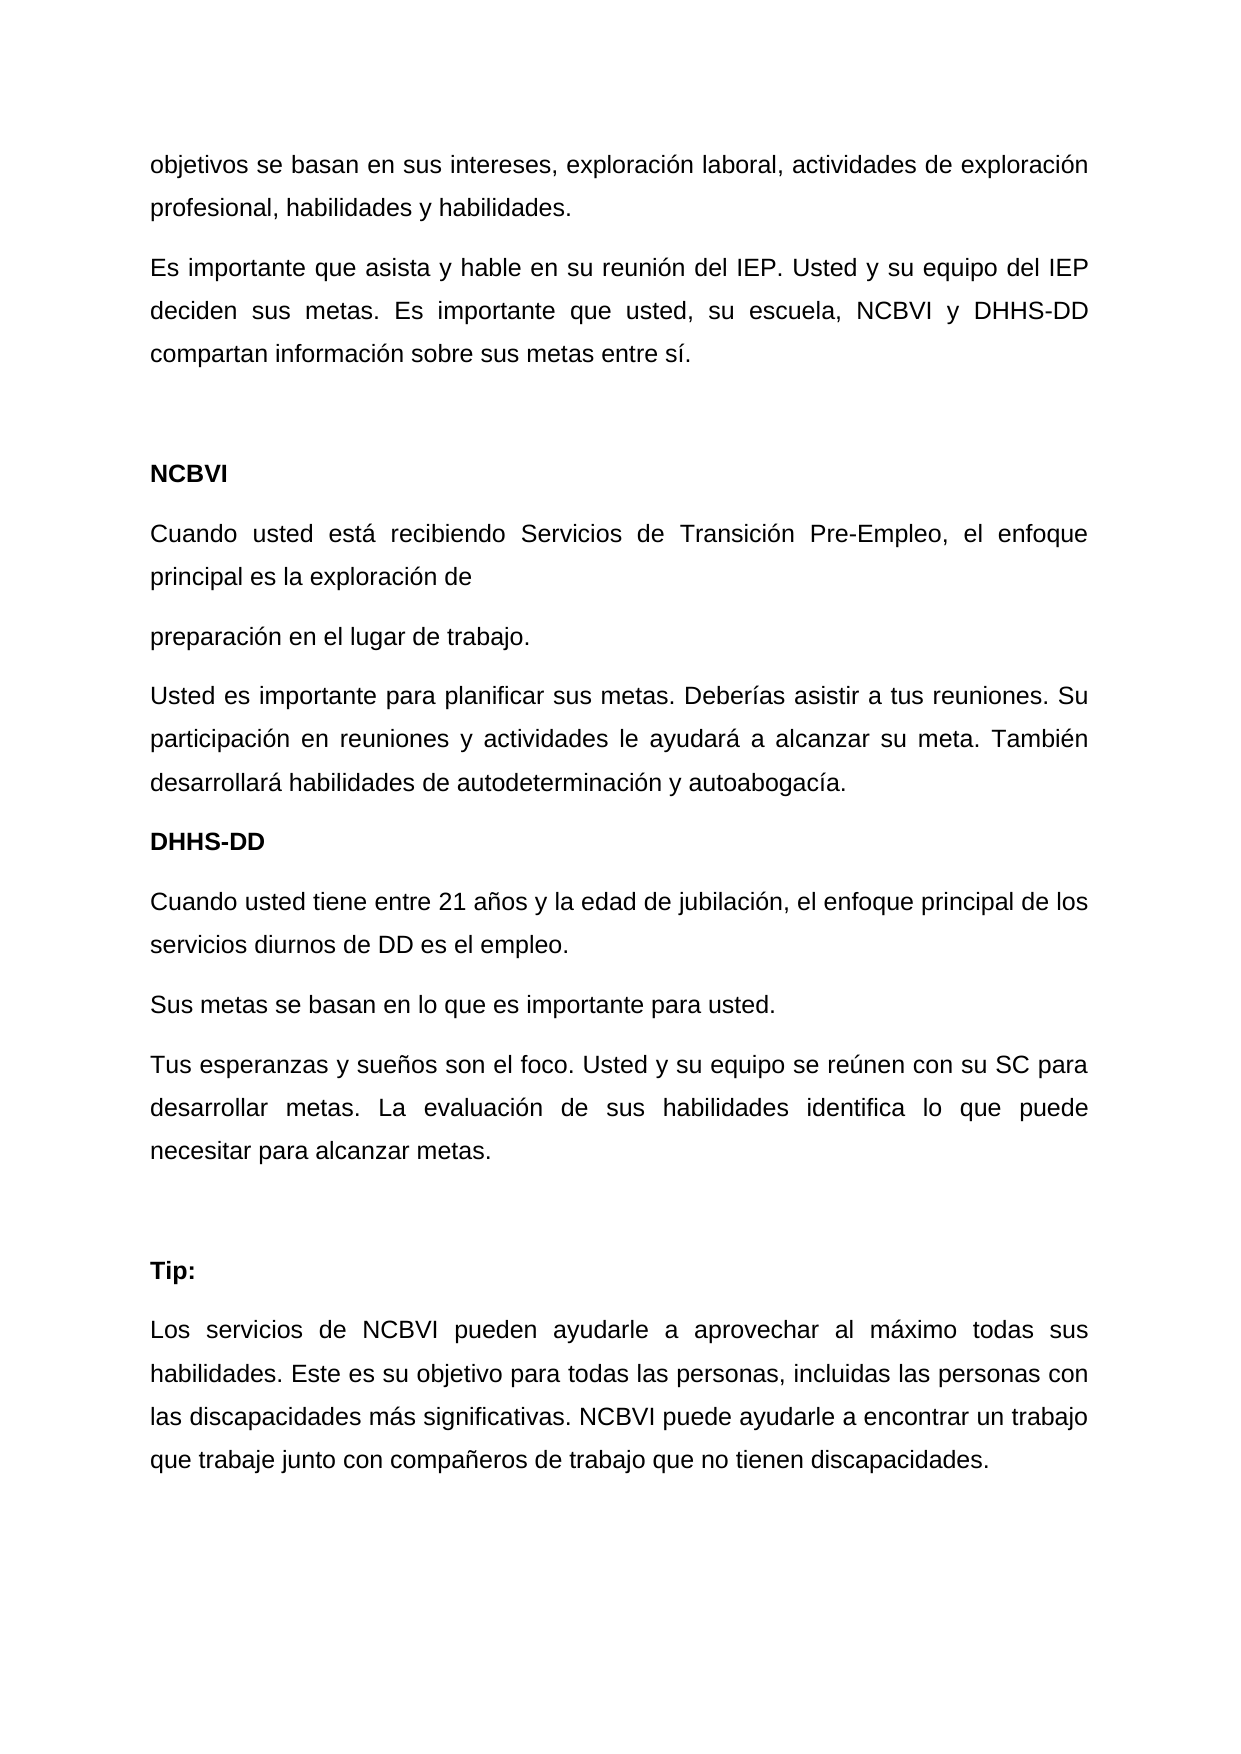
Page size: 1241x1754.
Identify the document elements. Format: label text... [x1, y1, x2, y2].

text Cuando usted tiene entre 21 años y la edad de jubilación, el enfoque principal de los servicios diurnos de DD es el empleo. [150, 887, 1090, 959]
text Tus esperanzas y sueños son el foco. Usted y su equipo se reúnen con su SC para desarrollar metas. La evaluación de sus habilidades identifica lo que puede necesitar para alcanzar metas. [150, 1050, 1090, 1165]
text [150, 150, 1090, 222]
text Sus metas se basan en lo que es importante para usted. [150, 990, 1090, 1019]
text Tip: [150, 1256, 1090, 1284]
text Cuando usted está recibiendo Servicios de Transición Pre-Empleo, el enfoque principal es la exploración de [150, 518, 1090, 590]
text preparación en el lugar de trabajo. [150, 621, 1090, 650]
text Es importante que asista y hable en su reunión del IEP. Usted y su equipo del IEP deciden sus metas. Es importante que usted, su escuela, NCBVI y DHHS-DD compartan información sobre sus metas entre sí. [150, 253, 1090, 368]
text Los servicios de NCBVI pueden ayudarle a aprovechar al máximo todas sus habilidades. Este es su objetivo para todas las personas, incluidas las personas con las discapacidades más significativas. NCBVI puede ayudarle a encontrar un trabajo que trabaje junto con compañeros de trabajo que no tienen discapacidades. [150, 1315, 1090, 1473]
text Usted es importante para planificar sus metas. Deberías asistir a tus reuniones. Su participación en reuniones y actividades le ayudará a alcanzar su meta. También desarrollará habilidades de autodeterminación y autoabogacía. [150, 681, 1090, 796]
text DHHS-DD [150, 827, 1090, 856]
text NCBVI [150, 459, 1090, 487]
